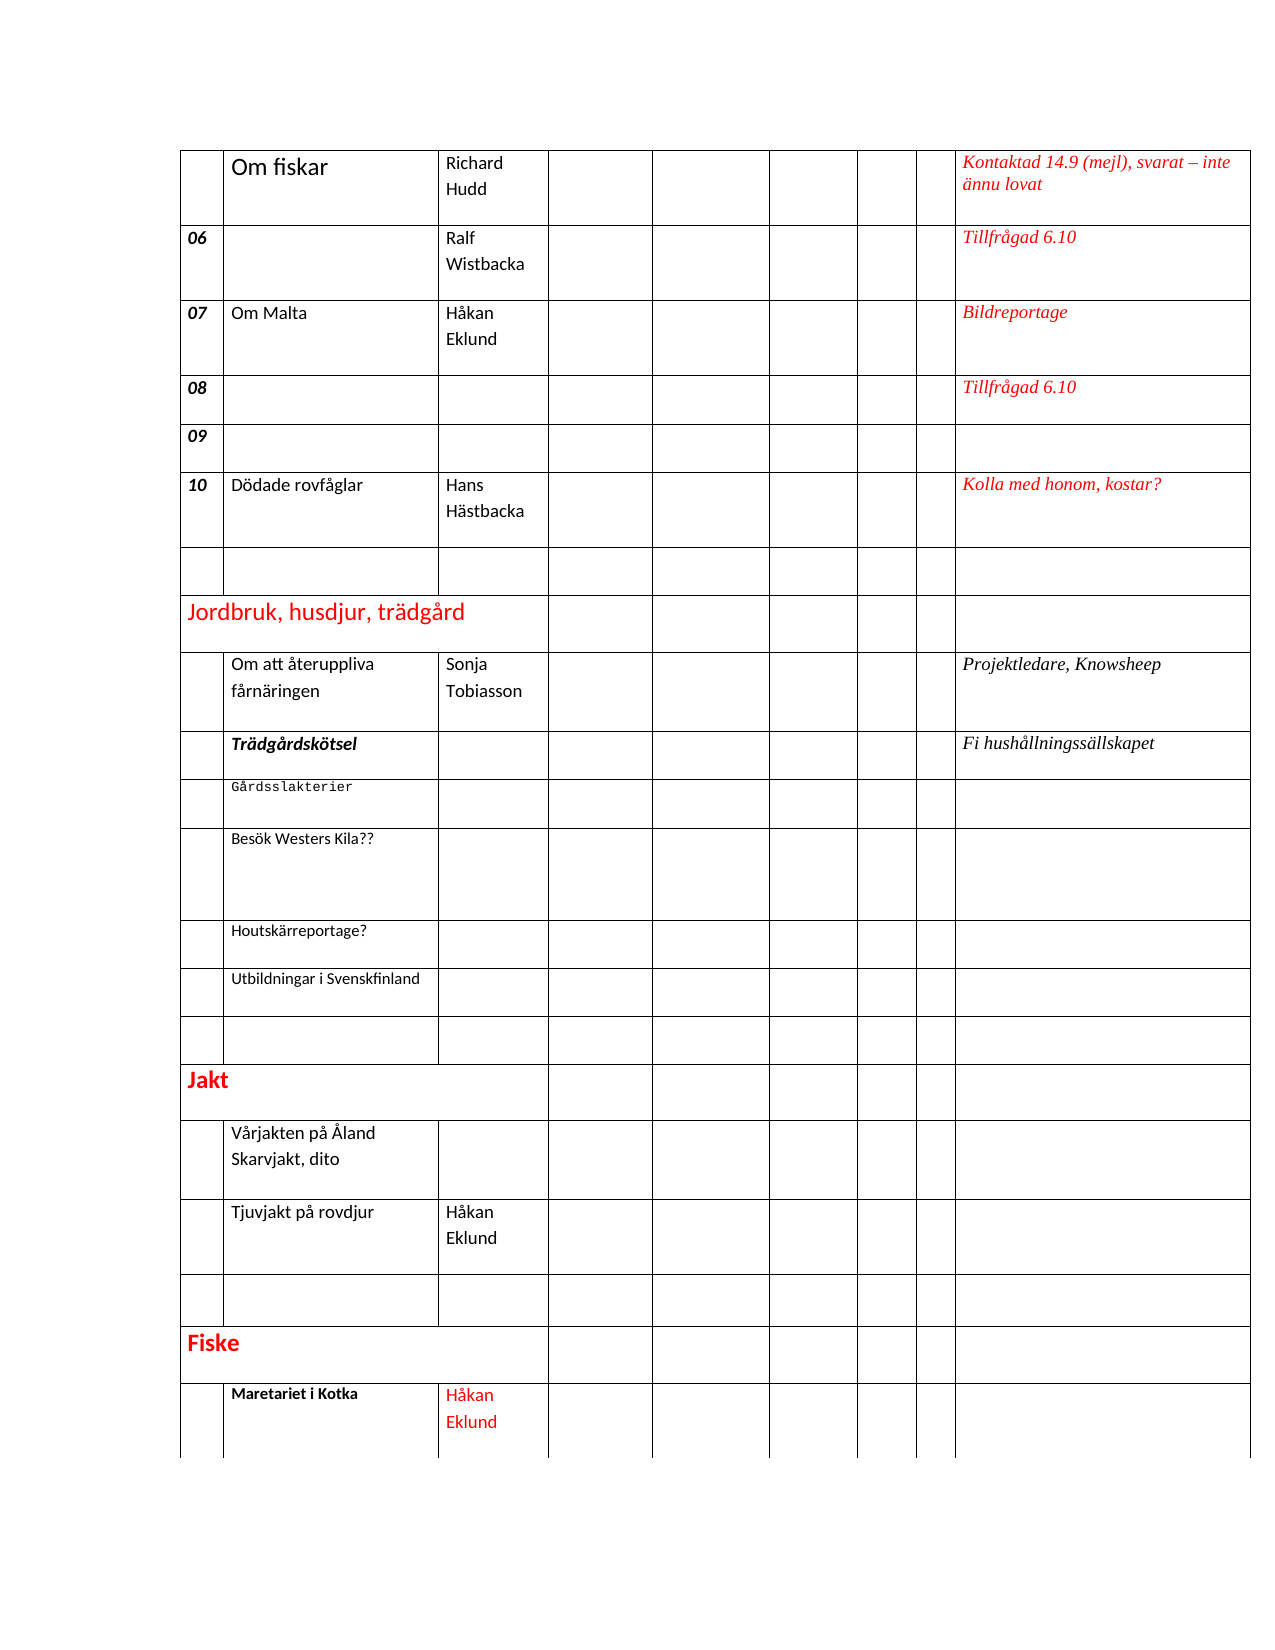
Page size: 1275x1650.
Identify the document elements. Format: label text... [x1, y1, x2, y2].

table_cell [549, 653, 652, 731]
table_cell [956, 1384, 1250, 1457]
table_cell [917, 1200, 955, 1274]
table_cell [917, 732, 955, 779]
table_cell [770, 596, 857, 652]
table_cell [770, 732, 857, 779]
table_cell [653, 425, 769, 472]
table_cell [653, 1121, 769, 1199]
table_cell [181, 653, 223, 731]
table_cell Sonja Tobiasson [439, 653, 548, 731]
table_cell Utbildningar i Svenskfinland [224, 969, 438, 1016]
table_cell [917, 226, 955, 300]
table_cell [181, 1384, 223, 1457]
table_cell [439, 921, 548, 968]
table_cell [858, 473, 916, 547]
table_cell 10 [181, 473, 223, 547]
table_cell [956, 596, 1250, 652]
table_cell [224, 376, 438, 424]
table_cell [653, 921, 769, 968]
table_cell [858, 226, 916, 300]
table_cell Vårjakten på Åland Skarvjakt, dito [224, 1121, 438, 1199]
table_cell Bildreportage [956, 301, 1250, 375]
table_cell [181, 1200, 223, 1274]
table_cell Gårdsslakterier [224, 780, 438, 827]
table_cell [549, 548, 652, 595]
table_cell [549, 1200, 652, 1274]
table_cell [439, 732, 548, 779]
table_cell Fiske [181, 1327, 548, 1382]
table_cell Tillfrågad 6.10 [956, 226, 1250, 300]
table_cell Tillfrågad 6.10 [956, 376, 1250, 424]
table_cell [181, 921, 223, 968]
table_cell Håkan Eklund [439, 301, 548, 375]
table_cell [653, 596, 769, 652]
table_cell [224, 548, 438, 595]
table_cell [181, 969, 223, 1016]
table_cell [858, 301, 916, 375]
table_cell [770, 1384, 857, 1457]
table_cell Hans Hästbacka [439, 473, 548, 547]
table_cell [770, 969, 857, 1016]
table_cell [653, 732, 769, 779]
table_cell Houtskärreportage? [224, 921, 438, 968]
table_cell [770, 151, 857, 225]
table_cell [917, 1275, 955, 1326]
table_cell [224, 425, 438, 472]
table_cell [549, 921, 652, 968]
table_cell [858, 1275, 916, 1326]
table_cell [653, 151, 769, 225]
table_cell [956, 780, 1250, 827]
table_cell [549, 596, 652, 652]
table_cell [439, 1121, 548, 1199]
table_cell [858, 829, 916, 919]
table_cell [917, 376, 955, 424]
table_cell [549, 1017, 652, 1064]
table_cell [956, 829, 1250, 919]
table_cell [549, 1275, 652, 1326]
table_cell [181, 1017, 223, 1064]
table_cell Besök Westers Kila?? [224, 829, 438, 919]
table_cell [917, 1065, 955, 1120]
table_cell [439, 829, 548, 919]
table_cell [653, 473, 769, 547]
table_cell [917, 473, 955, 547]
table_cell Håkan Eklund [439, 1200, 548, 1274]
table_cell [917, 780, 955, 827]
table_cell [858, 1121, 916, 1199]
table_cell [770, 548, 857, 595]
table_cell [956, 921, 1250, 968]
table_cell [653, 780, 769, 827]
table_cell Kolla med honom, kostar? [956, 473, 1250, 547]
table_cell Projektledare, Knowsheep [956, 653, 1250, 731]
table_cell [858, 1384, 916, 1457]
table_cell [858, 376, 916, 424]
table_cell Håkan Eklund [439, 1384, 548, 1457]
table_cell [439, 780, 548, 827]
table_cell Jakt [181, 1065, 548, 1120]
table_cell [770, 376, 857, 424]
table_cell [858, 921, 916, 968]
table_cell Dödade rovfåglar [224, 473, 438, 547]
table_cell [224, 226, 438, 300]
table_cell 09 [181, 425, 223, 472]
table_cell [770, 829, 857, 919]
table_cell [858, 596, 916, 652]
table_cell [549, 425, 652, 472]
table_cell [181, 829, 223, 919]
table_cell [181, 732, 223, 779]
table_cell 06 [181, 226, 223, 300]
table_cell [653, 376, 769, 424]
table_cell [549, 780, 652, 827]
table_cell [653, 1200, 769, 1274]
table_cell [917, 1017, 955, 1064]
table_cell [770, 921, 857, 968]
table_cell [181, 780, 223, 827]
table_cell [858, 1065, 916, 1120]
table_cell [917, 151, 955, 225]
table_cell [181, 1121, 223, 1199]
table_cell [917, 548, 955, 595]
table_cell [439, 969, 548, 1016]
table_cell Om Malta [224, 301, 438, 375]
table_cell [549, 732, 652, 779]
table_cell Kontaktad 14.9 (mejl), svarat – inte ännu lovat [956, 151, 1250, 225]
table_cell [770, 301, 857, 375]
table_cell Trädgårdskötsel [224, 732, 438, 779]
table_cell [549, 1327, 652, 1382]
table_cell [549, 1384, 652, 1457]
table_cell [858, 780, 916, 827]
table_cell [956, 1065, 1250, 1120]
table_cell [439, 376, 548, 424]
table_cell [653, 1017, 769, 1064]
table_cell [956, 425, 1250, 472]
table_cell [956, 1327, 1250, 1382]
table_cell [917, 425, 955, 472]
table_cell Jordbruk, husdjur, trädgård [181, 596, 548, 652]
table_cell [770, 653, 857, 731]
table_cell [653, 1275, 769, 1326]
table_cell [770, 1065, 857, 1120]
table_cell [956, 1121, 1250, 1199]
table_cell [653, 226, 769, 300]
table_cell 08 [181, 376, 223, 424]
table_cell [439, 1017, 548, 1064]
table_cell [181, 151, 223, 225]
table_cell [770, 1121, 857, 1199]
table_cell [181, 548, 223, 595]
table_cell [917, 1384, 955, 1457]
table_cell [956, 1275, 1250, 1326]
table_cell [653, 1327, 769, 1382]
table_cell [770, 1200, 857, 1274]
table_cell [549, 969, 652, 1016]
table_cell [917, 653, 955, 731]
table_cell [917, 969, 955, 1016]
table_cell Om att återuppliva fårnäringen [224, 653, 438, 731]
table_cell [956, 548, 1250, 595]
table_cell [653, 1384, 769, 1457]
table_cell [439, 425, 548, 472]
table_cell [858, 732, 916, 779]
table_cell [549, 301, 652, 375]
table_cell [858, 425, 916, 472]
table_cell [917, 1121, 955, 1199]
table_cell [181, 1275, 223, 1326]
table_cell [917, 921, 955, 968]
table_cell [770, 1327, 857, 1382]
table_cell [549, 151, 652, 225]
table_cell [917, 829, 955, 919]
table_cell [858, 1017, 916, 1064]
table_cell [224, 1275, 438, 1326]
table_cell [858, 1327, 916, 1382]
table_cell [770, 425, 857, 472]
table_cell Fi hushållningssällskapet [956, 732, 1250, 779]
table_cell [653, 653, 769, 731]
table_cell Ralf Wistbacka [439, 226, 548, 300]
table_cell [549, 376, 652, 424]
table_cell [770, 1017, 857, 1064]
table_cell [956, 1017, 1250, 1064]
table_cell [653, 301, 769, 375]
table_cell [549, 226, 652, 300]
table_cell [917, 596, 955, 652]
table_cell [770, 1275, 857, 1326]
table_cell 07 [181, 301, 223, 375]
table_cell [653, 548, 769, 595]
table_cell [956, 969, 1250, 1016]
table_cell [770, 473, 857, 547]
table_cell [549, 473, 652, 547]
table_cell [917, 1327, 955, 1382]
table_cell [770, 226, 857, 300]
table_cell [653, 969, 769, 1016]
table_cell Tjuvjakt på rovdjur [224, 1200, 438, 1274]
table_cell [439, 548, 548, 595]
table_cell [653, 1065, 769, 1120]
table_cell Om fiskar [224, 151, 438, 225]
table_cell [224, 1017, 438, 1064]
table_cell [770, 780, 857, 827]
table_cell Richard Hudd [439, 151, 548, 225]
table_cell [549, 829, 652, 919]
table_cell [858, 548, 916, 595]
table_cell [858, 969, 916, 1016]
table_cell Maretariet i Kotka [224, 1384, 438, 1457]
table_cell [858, 1200, 916, 1274]
table_cell [549, 1065, 652, 1120]
table_cell [858, 653, 916, 731]
table_cell [653, 829, 769, 919]
table_cell [956, 1200, 1250, 1274]
table_cell [917, 301, 955, 375]
table_cell [439, 1275, 548, 1326]
table_cell [549, 1121, 652, 1199]
table_cell [858, 151, 916, 225]
